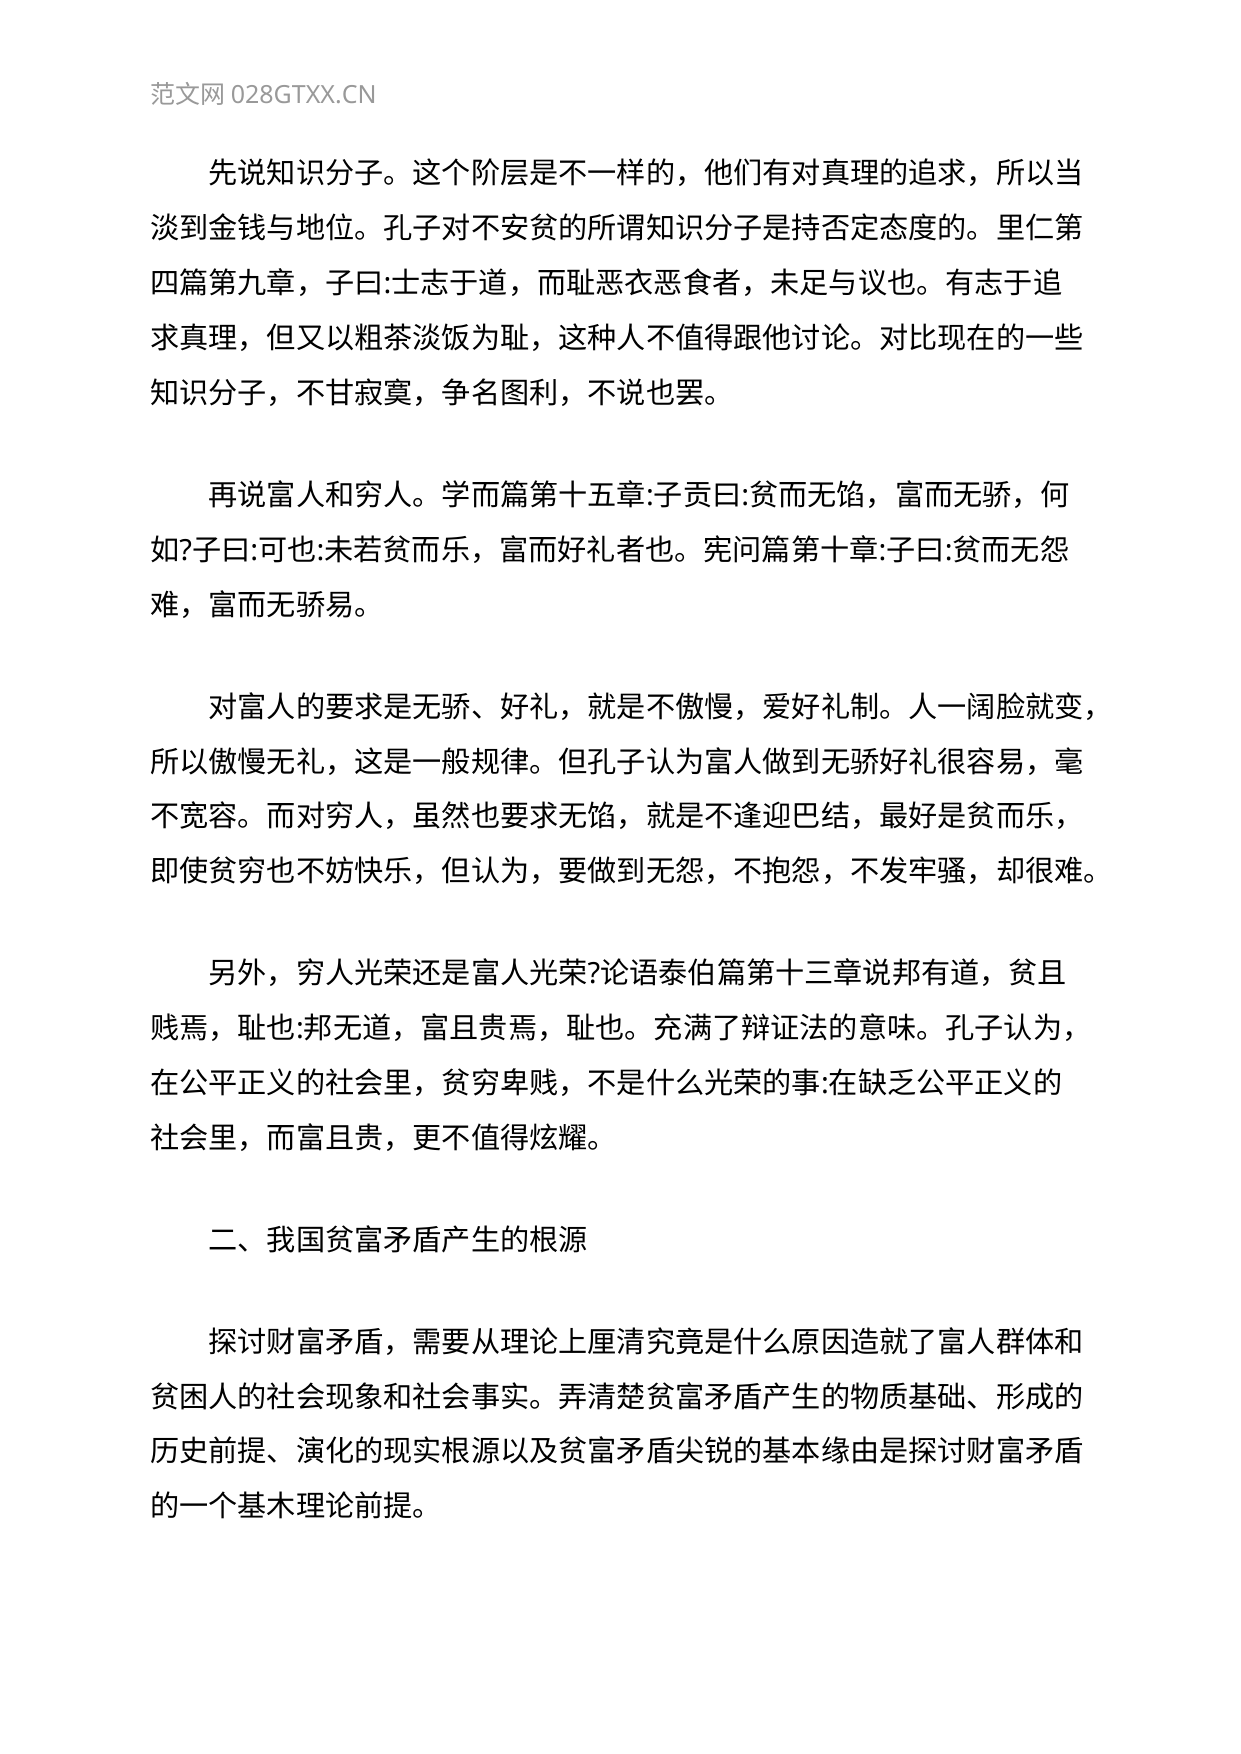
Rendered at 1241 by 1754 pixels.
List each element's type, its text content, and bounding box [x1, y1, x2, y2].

text 对富人的要求是无骄、好礼，就是不傲慢，爱好礼制。人一阔脸就变，所以傲慢无礼，这是一般规律。但孔子认为富人做到无骄好礼很容易，毫不宽容。而对穷人，虽然也要求无馅，就是不逢迎巴结，最好是贫而乐，即使贫穷也不妨快乐，但认为，要做到无怨，不抱怨，不发牢骚，却很难。 [150, 683, 1090, 890]
text 先说知识分子。这个阶层是不一样的，他们有对真理的追求，所以当淡到金钱与地位。孔子对不安贫的所谓知识分子是持否定态度的。里仁第四篇第九章，子曰:士志于道，而耻恶衣恶食者，未足与议也。有志于追求真理，但又以粗茶淡饭为耻，这种人不值得跟他讨论。对比现在的一些知识分子，不甘寂寞，争名图利，不说也罢。 [150, 150, 1090, 412]
text 探讨财富矛盾，需要从理论上厘清究竟是什么原因造就了富人群体和贫困人的社会现象和社会事实。弄清楚贫富矛盾产生的物质基础、形成的历史前提、演化的现实根源以及贫富矛盾尖锐的基本缘由是探讨财富矛盾的一个基木理论前提。 [150, 1318, 1090, 1525]
text 再说富人和穷人。学而篇第十五章:子贡曰:贫而无馅，富而无骄，何如?子曰:可也:未若贫而乐，富而好礼者也。宪问篇第十章:子曰:贫而无怨难，富而无骄易。 [150, 471, 1090, 624]
text 另外，穷人光荣还是富人光荣?论语泰伯篇第十三章说邦有道，贫且贱焉，耻也:邦无道，富且贵焉，耻也。充满了辩证法的意味。孔子认为，在公平正义的社会里，贫穷卑贱，不是什么光荣的事:在缺乏公平正义的社会里，而富且贵，更不值得炫耀。 [150, 950, 1090, 1157]
text 二、我国贫富矛盾产生的根源 [150, 1216, 1090, 1259]
